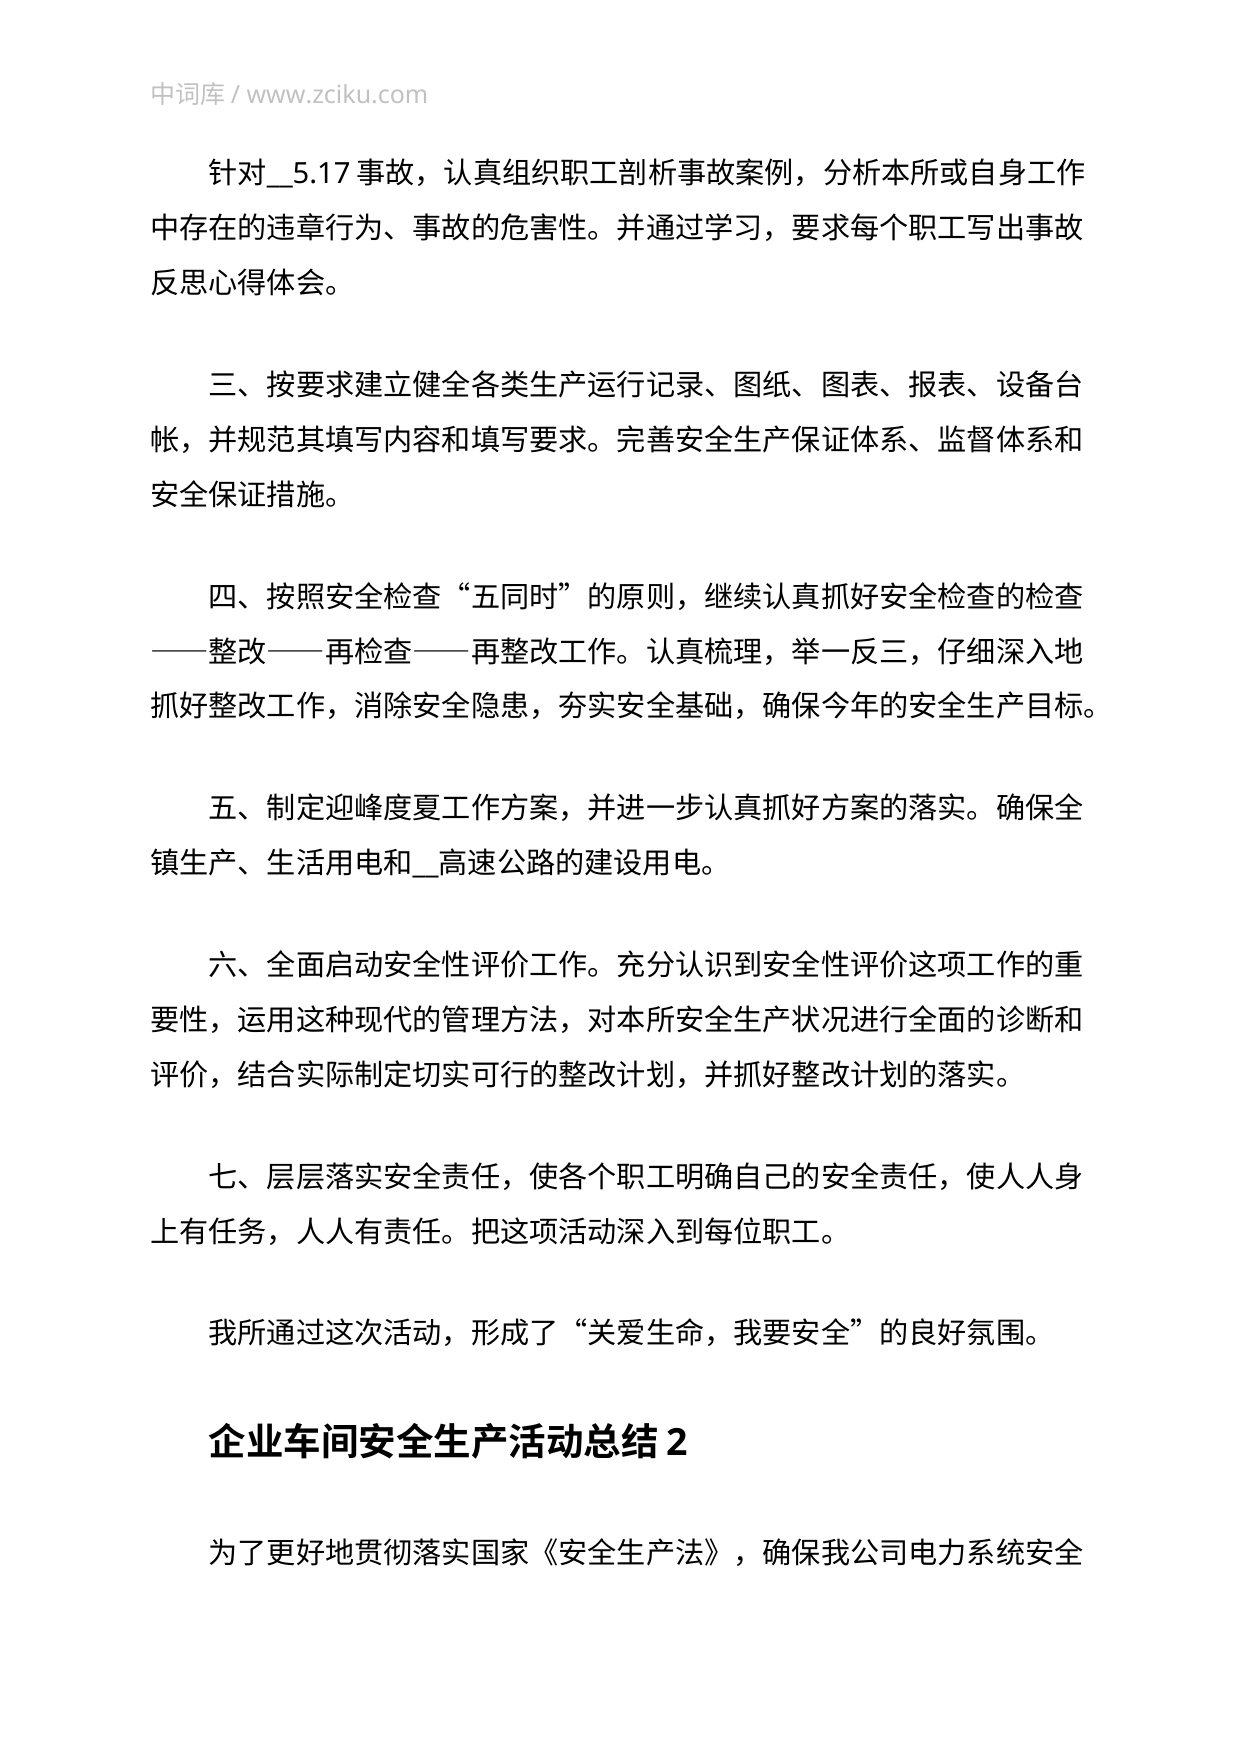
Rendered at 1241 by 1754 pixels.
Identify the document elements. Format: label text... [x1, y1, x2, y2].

text 六、全面启动安全性评价工作。充分认识到安全性评价这项工作的重要性，运用这种现代的管理方法，对本所安全生产状况进行全面的诊断和评价，结合实际制定切实可行的整改计划，并抓好整改计划的落实。 [150, 942, 1090, 1094]
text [150, 1529, 1090, 1572]
text 我所通过这次活动，形成了“关爱生命，我要安全”的良好氛围。 [150, 1310, 1090, 1352]
text 五、制定迎峰度夏工作方案，并进一步认真抓好方案的落实。确保全镇生产、生活用电和__高速公路的建设用电。 [150, 785, 1090, 882]
text 企业车间安全生产活动总结2 [150, 1412, 1090, 1466]
text 七、层层落实安全责任，使各个职工明确自己的安全责任，使人人身上有任务，人人有责任。把这项活动深入到每位职工。 [150, 1153, 1090, 1250]
text 三、按要求建立健全各类生产运行记录、图纸、图表、报表、设备台帐，并规范其填写内容和填写要求。完善安全生产保证体系、监督体系和安全保证措施。 [150, 362, 1090, 514]
text 四、按照安全检查“五同时”的原则，继续认真抓好安全检查的检查——整改——再检查——再整改工作。认真梳理，举一反三，仔细深入地抓好整改工作，消除安全隐患，夯实安全基础，确保今年的安全生产目标。 [150, 573, 1090, 725]
text 针对__5.17事故，认真组织职工剖析事故案例，分析本所或自身工作中存在的违章行为、事故的危害性。并通过学习，要求每个职工写出事故反思心得体会。 [150, 150, 1090, 302]
